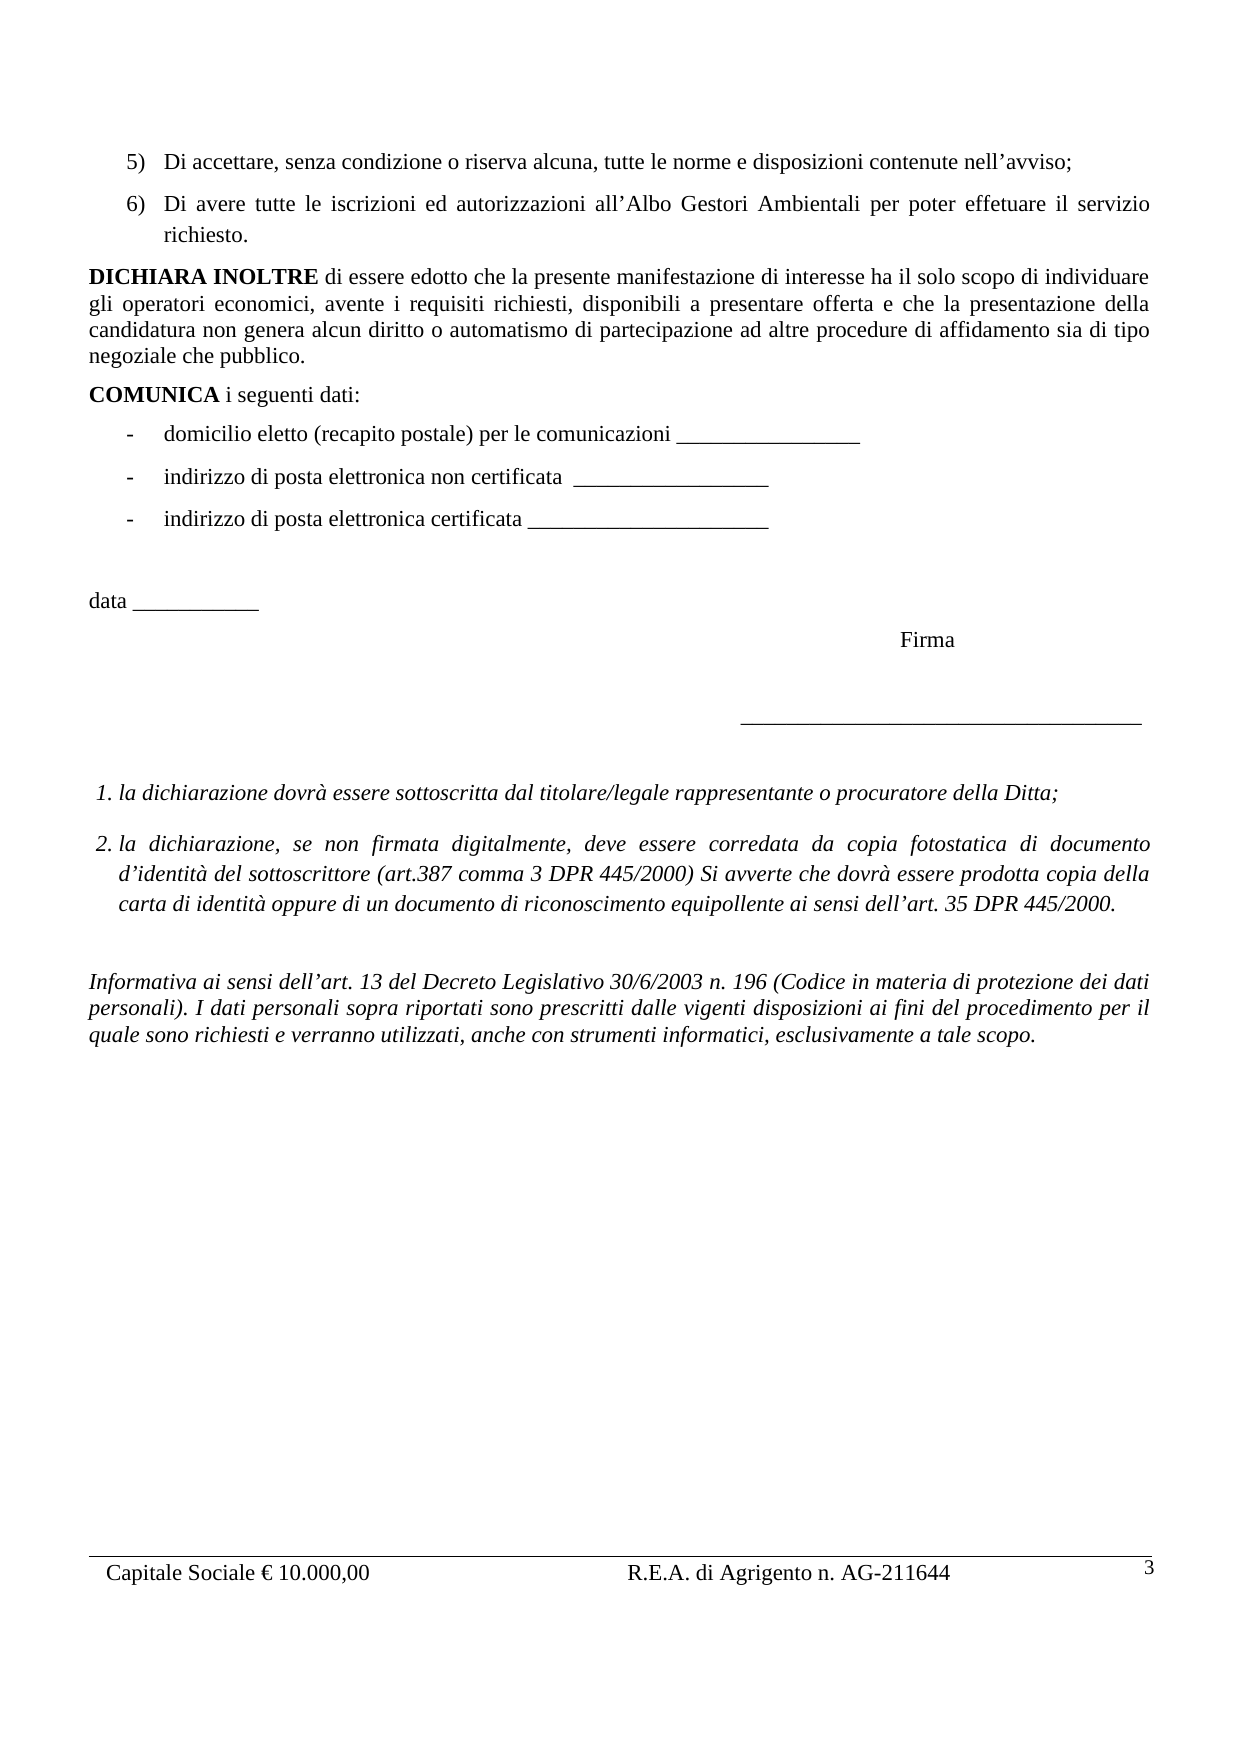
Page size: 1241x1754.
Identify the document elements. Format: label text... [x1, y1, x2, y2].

list indirizzo di posta elettronica non certificata _________________ [126, 463, 1152, 489]
list indirizzo di posta elettronica certificata _____________________ [126, 506, 1152, 532]
list la dichiarazione, se non firmata digitalmente, deve essere corredata da copia fotostatica di documento d’identità del sottoscrittore (art.387 comma 3 DPR 445/2000) Si avverte che dovrà essere prodotta copia della carta di identità oppure di un documento di riconoscimento equipollente ai sensi dell’art. 35 DPR 445/2000. [96, 830, 1152, 917]
text Firma [89, 626, 1152, 652]
text COMUNICA i seguenti dati: [89, 381, 1152, 408]
list la dichiarazione dovrà essere sottoscritta dal titolare/legale rappresentante o procuratore della Ditta; [96, 779, 1152, 805]
list domicilio eletto (recapito postale) per le comunicazioni ________________ [126, 420, 1152, 446]
text Informativa ai sensi dell’art. 13 del Decreto Legislativo 30/6/2003 n. 196 (Codice in materia di protezione dei dati personali). I dati personali sopra riportati sono prescritti dalle vigenti disposizioni ai fini del procedimento per il quale sono richiesti e verranno utilizzati, anche con strumenti informatici, esclusivamente a tale scopo. [89, 968, 1152, 1047]
list Di accettare, senza condizione o riserva alcuna, tutte le norme e disposizioni contenute nell’avviso; [126, 148, 1152, 174]
list Di avere tutte le iscrizioni ed autorizzazioni all’Albo Gestori Ambientali per poter effetuare il servizio richiesto. [126, 190, 1152, 247]
text data ___________ [89, 587, 1152, 613]
text ___________________________________ [89, 701, 1152, 728]
text DICHIARA INOLTRE di essere edotto che la presente manifestazione di interesse ha il solo scopo di individuare gli operatori economici, avente i requisiti richiesti, disponibili a presentare offerta e che la presentazione della candidatura non genera alcun diritto o automatismo di partecipazione ad altre procedure di affidamento sia di tipo negoziale che pubblico. [89, 263, 1152, 369]
